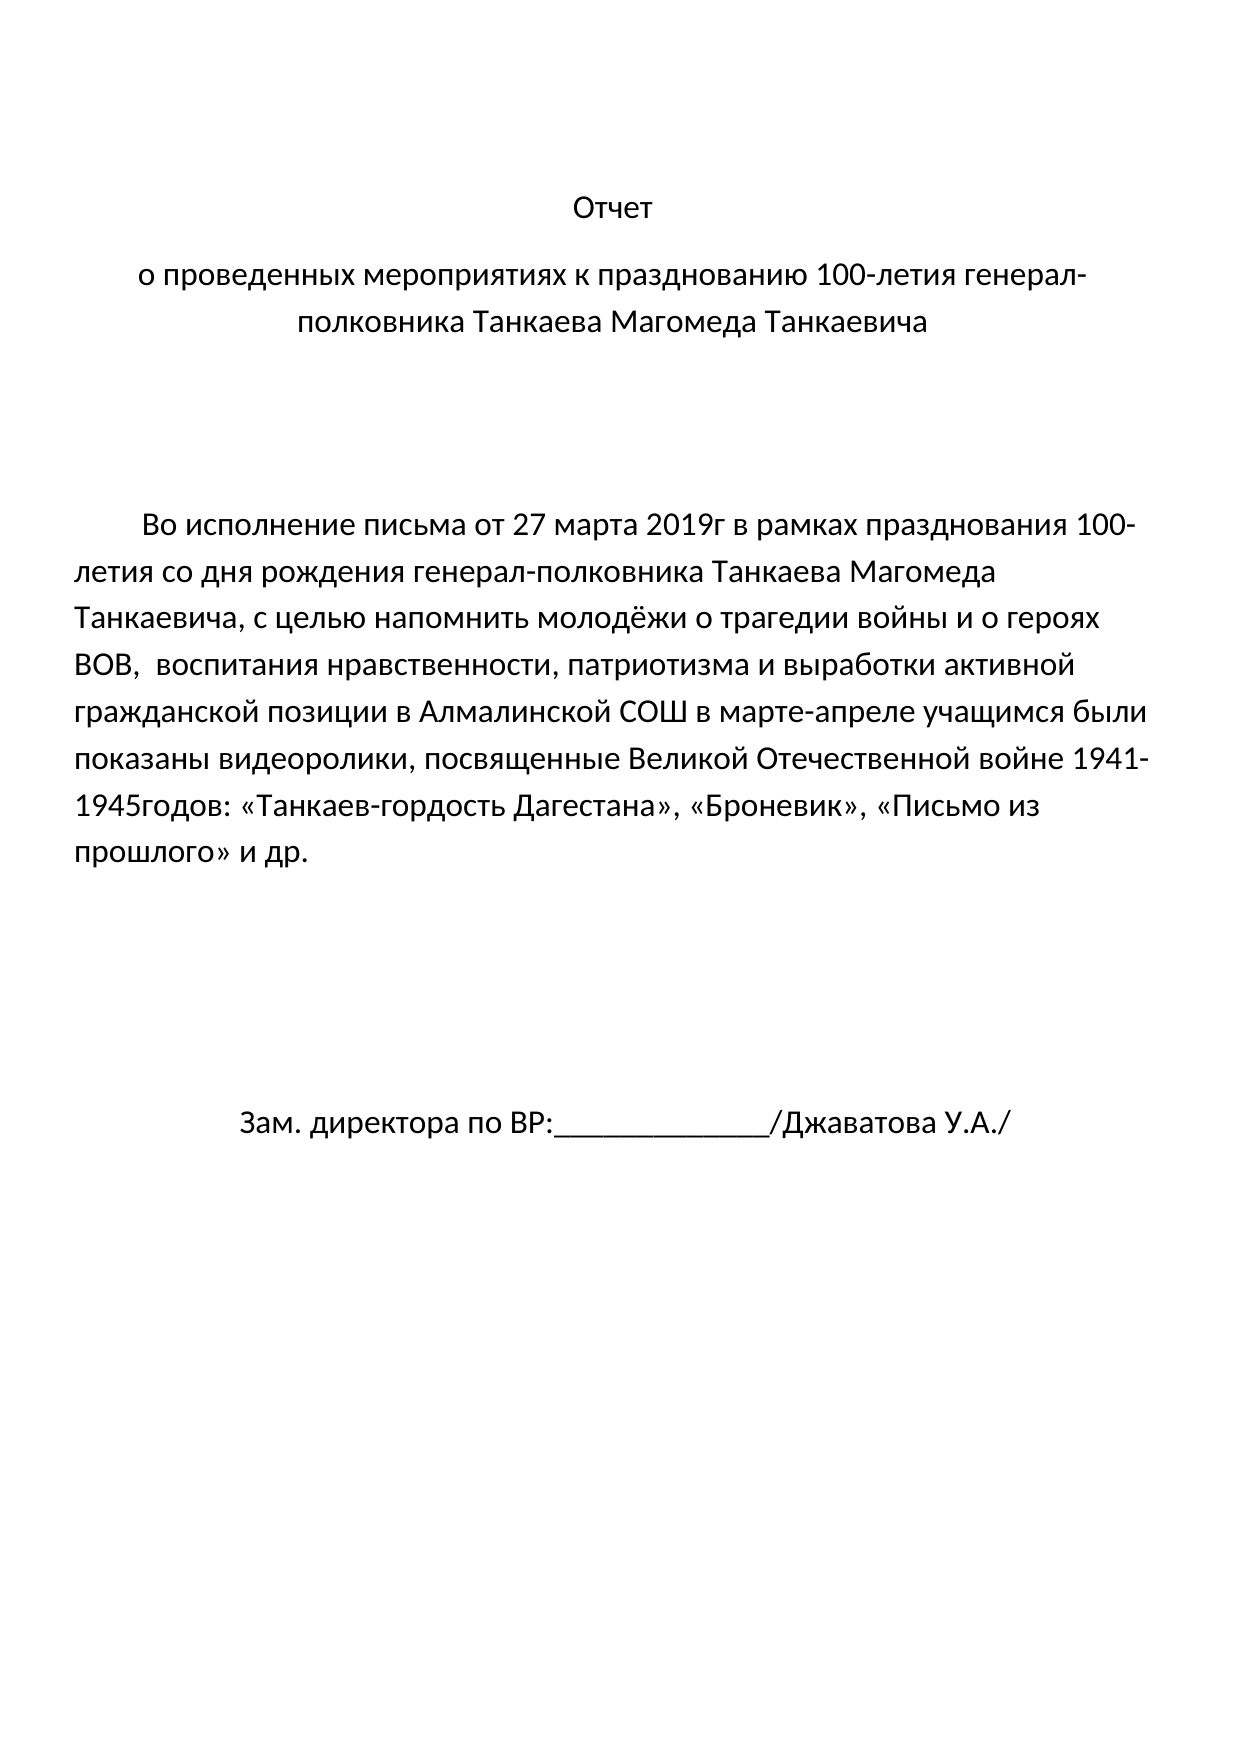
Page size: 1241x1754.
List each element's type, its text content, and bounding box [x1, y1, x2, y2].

text Зам. директора по ВР:_____________/Джаватова У.А./ [74, 1101, 1152, 1141]
text Отчет [74, 186, 1152, 226]
text о проведенных мероприятиях к празднованию 100-летия генерал-полковника Танкаева Магомеда Танкаевича [74, 253, 1152, 341]
text Во исполнение письма от 27 марта 2019г в рамках празднования 100-летия со дня рождения генерал-полковника Танкаева Магомеда Танкаевича, с целью напомнить молодёжи о трагедии войны и о героях ВОВ, воспитания нравственности, патриотизма и выработки активной гражданской позиции в Алмалинской СОШ в марте-апреле учащимся были показаны видеоролики, посвященные Великой Отечественной войне 1941-1945годов: «Танкаев-гордость Дагестана», «Броневик», «Письмо из прошлого» и др. [74, 503, 1152, 871]
